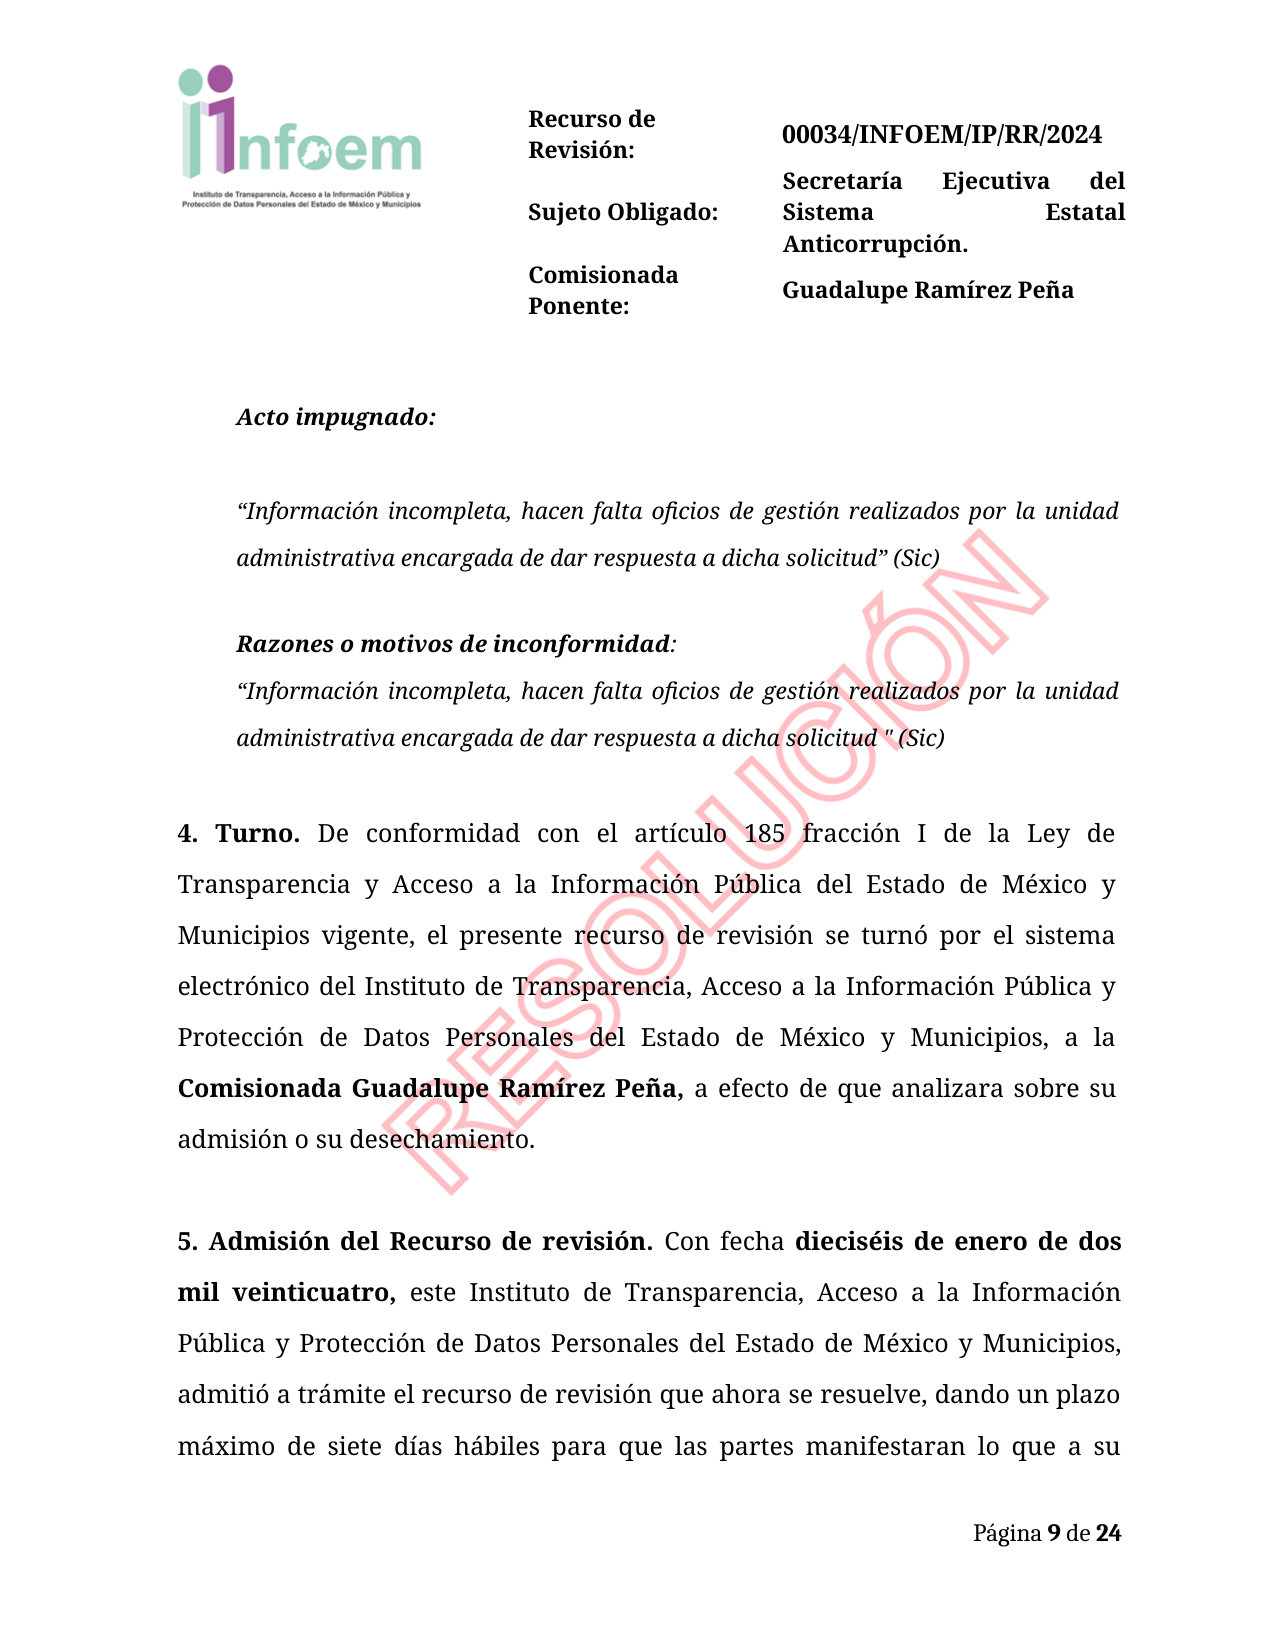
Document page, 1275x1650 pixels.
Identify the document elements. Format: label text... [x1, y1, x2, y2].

text “Información incompleta, hacen falta oficios de gestión realizados por la unidad administrativa encargada de dar respuesta a dicha solicitud " (Sic) [236, 675, 1122, 753]
text “Información incompleta, hacen falta oficios de gestión realizados por la unidad administrativa encargada de dar respuesta a dicha solicitud” (Sic) [236, 495, 1122, 573]
text Acto impugnado: [236, 401, 1122, 432]
picture [58, 5, 1275, 1650]
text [177, 1224, 1122, 1462]
text 4. Turno. De conformidad con el artículo 185 fracción I de la Ley de Transparencia y Acceso a la Información Pública del Estado de México y Municipios vigente, el presente recurso de revisión se turnó por el sistema electrónico del Instituto de Transparencia, Acceso a la Información Pública y Protección de Datos Personales del Estado de México y Municipios, a la Comisionada Guadalupe Ramírez Peña, a efecto de que analizara sobre su admisión o su desechamiento. [177, 816, 1117, 1156]
text Razones o motivos de inconformidad: [236, 628, 1122, 659]
